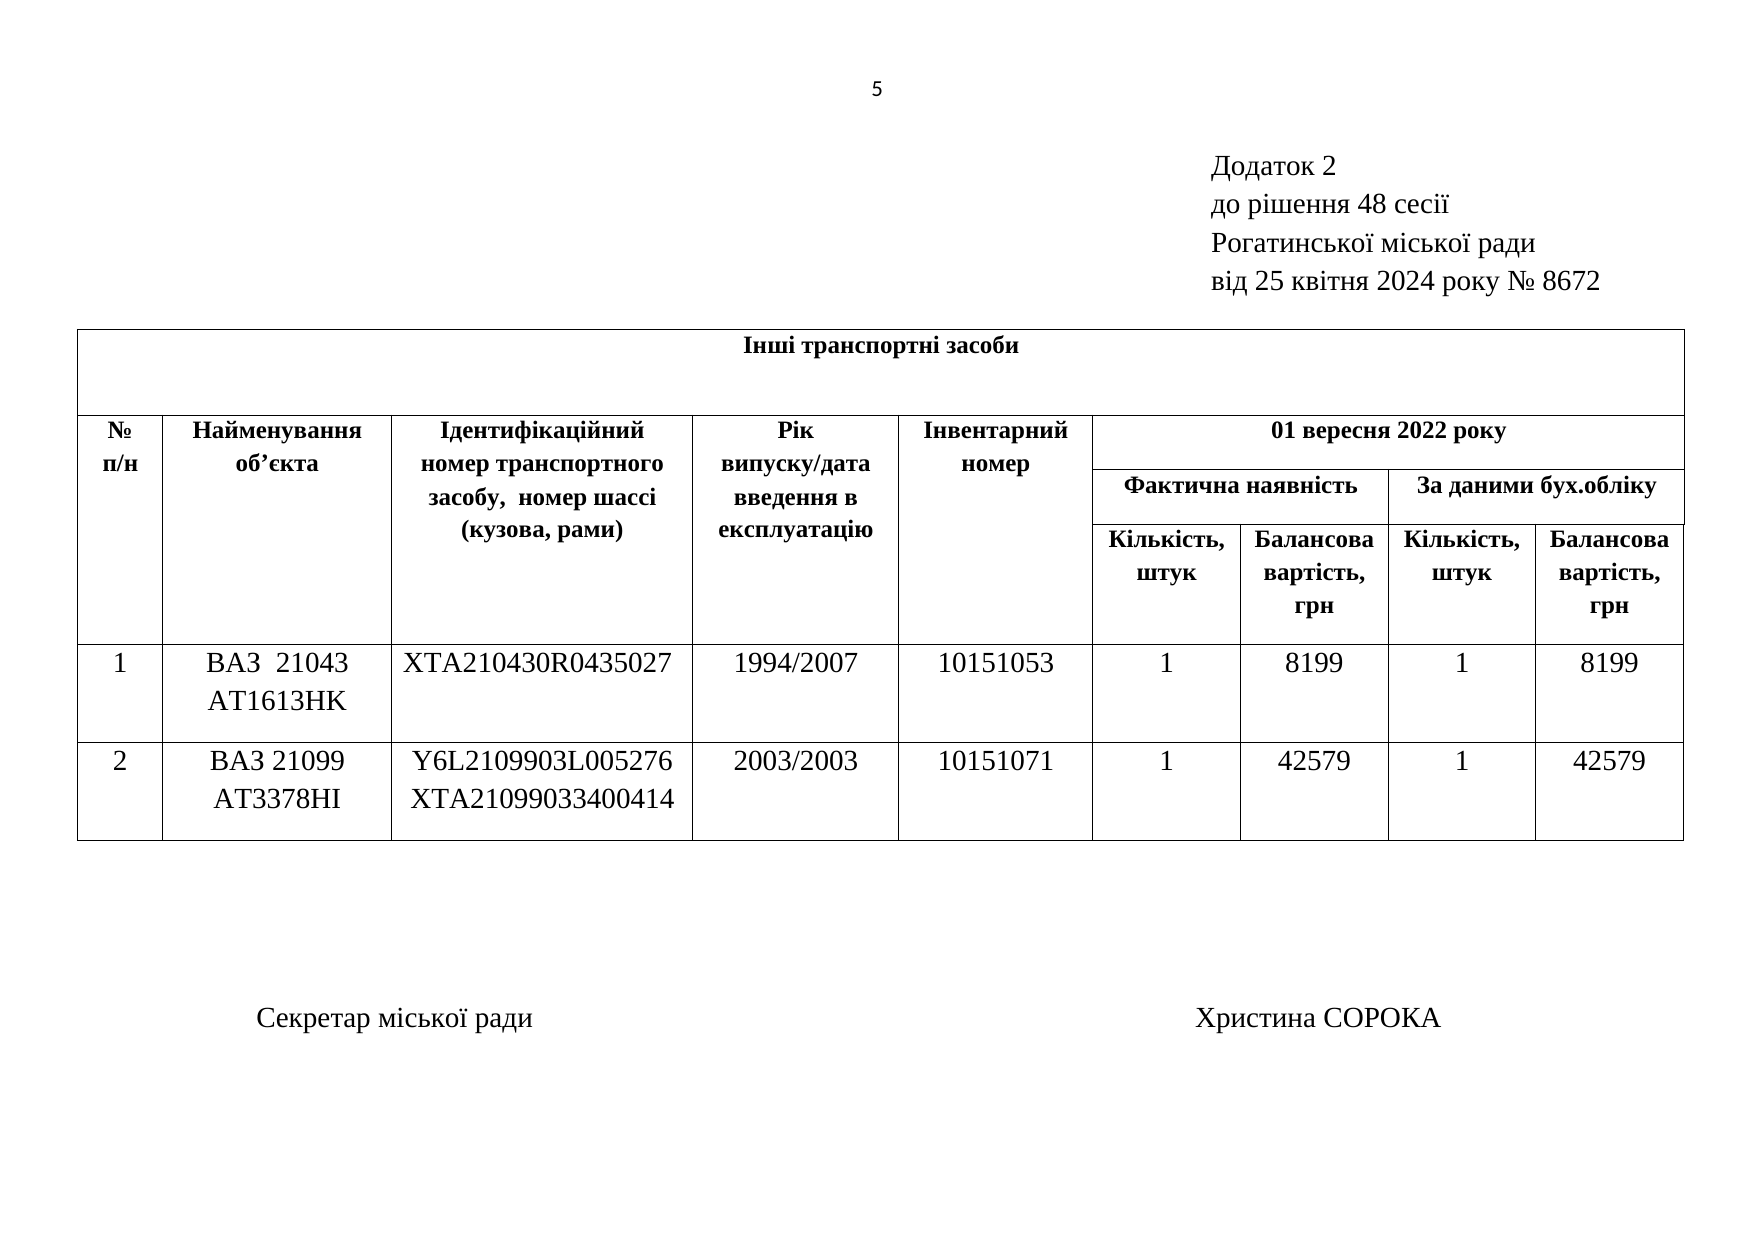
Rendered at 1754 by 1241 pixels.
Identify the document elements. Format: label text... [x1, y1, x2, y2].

text від 25 квітня 2024 року № 8672 [1211, 263, 1665, 297]
text до рішення 48 сесії [1211, 186, 1665, 220]
table_cell Інвентарний номер [899, 416, 1092, 644]
table_cell За даними бух.обліку [1389, 470, 1684, 523]
text Секретар міської ради Христина СОРОКА [88, 1000, 1665, 1033]
table_cell 1 [1389, 645, 1535, 742]
table_cell 10151053 [899, 645, 1092, 742]
table_cell 42579 [1241, 743, 1388, 839]
table_cell 1 [78, 645, 162, 742]
table_cell 1994/2007 [693, 645, 898, 742]
table_cell 01 вересня 2022 року [1093, 416, 1684, 469]
table_cell Найменування об’єкта [163, 416, 391, 644]
table_cell 10151071 [899, 743, 1092, 839]
table_cell ВАЗ 21099 АТ3378НІ [163, 743, 391, 839]
table_cell 8199 [1241, 645, 1388, 742]
table_cell Фактична наявність [1093, 470, 1388, 523]
table_cell ВАЗ 21043 AT1613HK [163, 645, 391, 742]
table_cell 8199 [1536, 645, 1683, 742]
table_cell Кількість, штук [1093, 525, 1240, 644]
table_cell № п/н [78, 416, 162, 644]
table_header Інші транспортні засоби [78, 330, 1684, 414]
table_cell 1 [1093, 743, 1240, 839]
table_cell 2 [78, 743, 162, 839]
table_cell Балансова вартість, грн [1536, 525, 1683, 644]
table_cell XTA210430R0435027 [392, 645, 692, 742]
table_cell 2003/2003 [693, 743, 898, 839]
text Додаток 2 [1211, 148, 1665, 181]
table_cell Y6L2109903L005276 XTA21099033400414 [392, 743, 692, 839]
table_cell 1 [1389, 743, 1535, 839]
table_cell Ідентифікаційний номер транспортного засобу, номер шассі (кузова, рами) [392, 416, 692, 644]
table_cell 42579 [1536, 743, 1683, 839]
table_cell 1 [1093, 645, 1240, 742]
table_cell Балансова вартість, грн [1241, 525, 1388, 644]
table_cell Кількість, штук [1389, 525, 1535, 644]
table_cell Рік випуску/дата введення в експлуатацію [693, 416, 898, 644]
text Рогатинської міської ради [1211, 225, 1665, 258]
